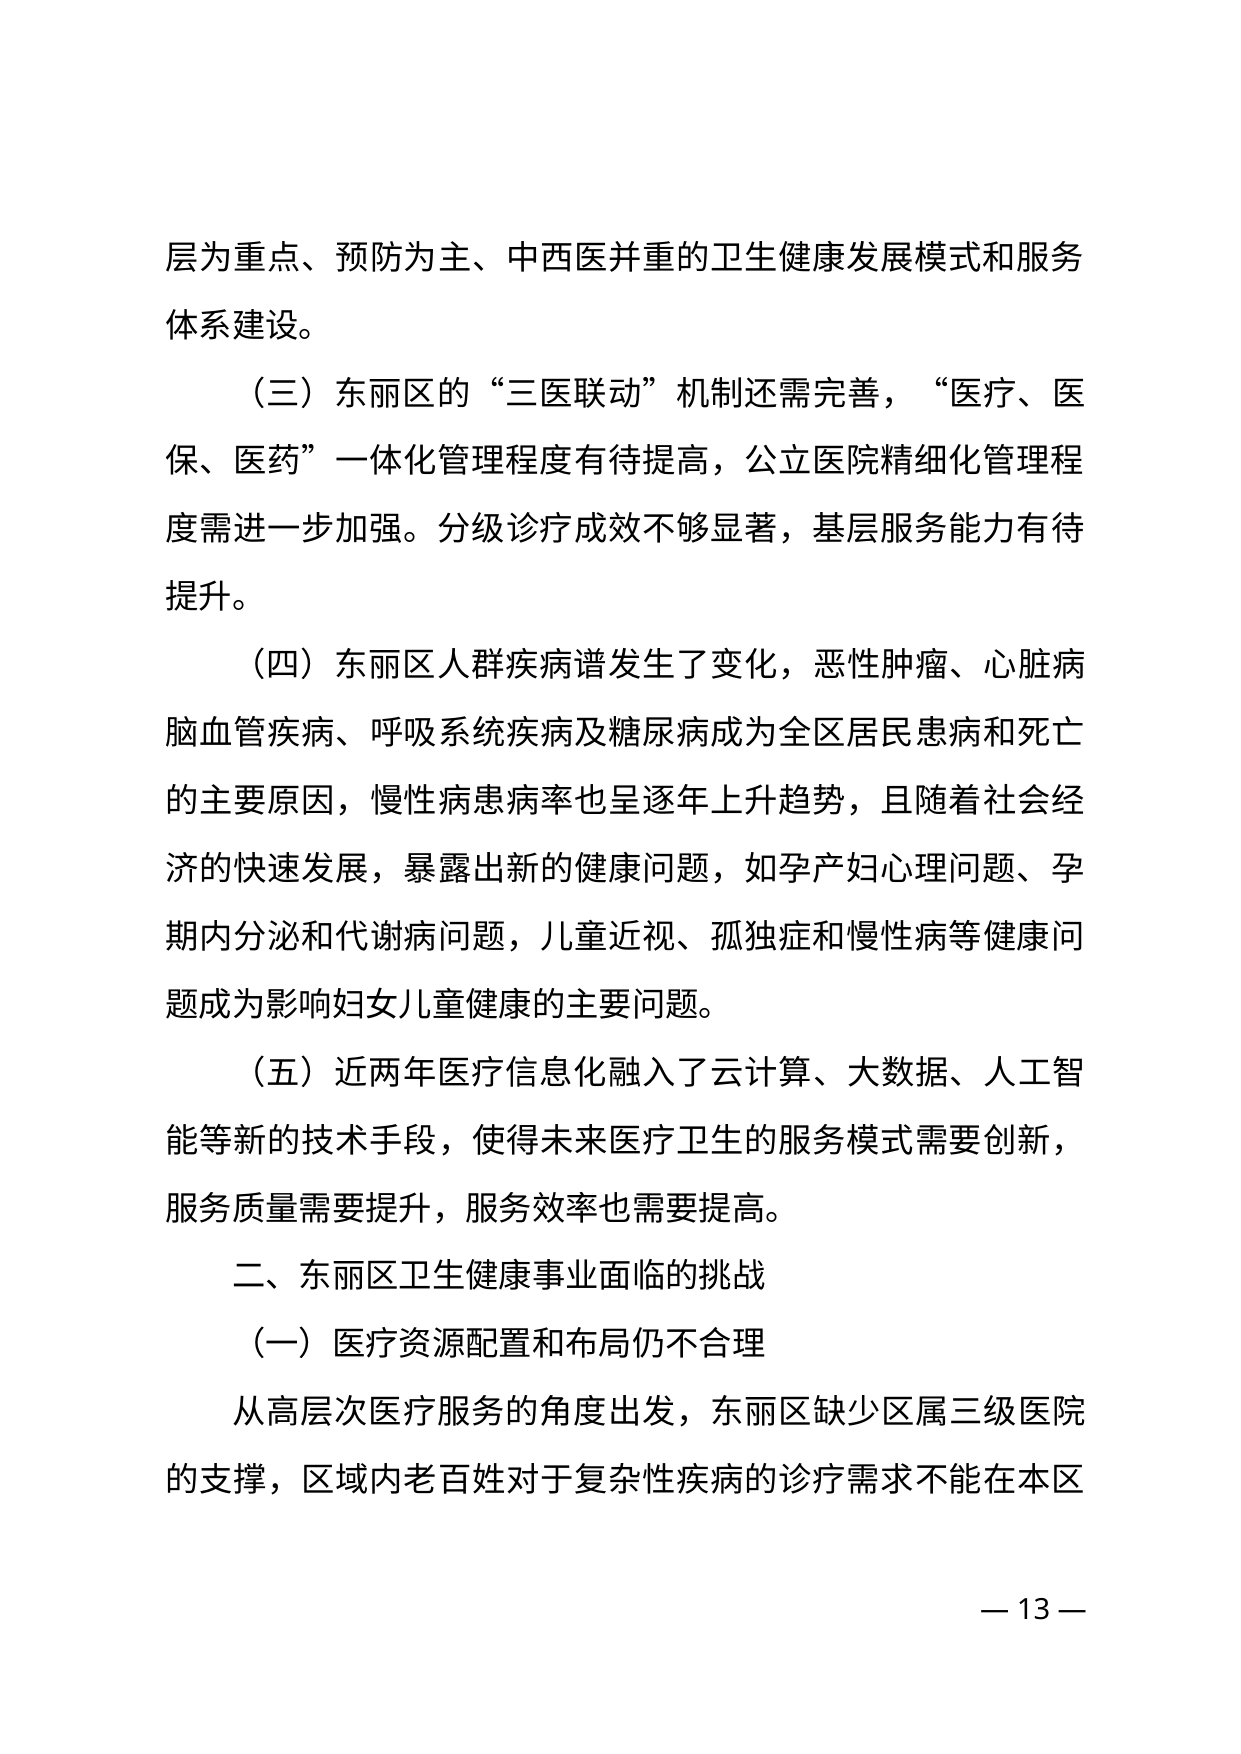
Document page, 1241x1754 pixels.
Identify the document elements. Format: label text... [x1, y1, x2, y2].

text 二、东丽区卫生健康事业面临的挑战 [165, 1239, 1087, 1307]
text （五）近两年医疗信息化融入了云计算、大数据、人工智能等新的技术手段，使得未来医疗卫生的服务模式需要创新，服务质量需要提升，服务效率也需要提高。 [165, 1036, 1087, 1239]
text （四）东丽区人群疾病谱发生了变化，恶性肿瘤、心脏病、脑血管疾病、呼吸系统疾病及糖尿病成为全区居民患病和死亡的主要原因，慢性病患病率也呈逐年上升趋势，且随着社会经济的快速发展，暴露出新的健康问题，如孕产妇心理问题、孕期内分泌和代谢病问题，儿童近视、孤独症和慢性病等健康问题成为影响妇女儿童健康的主要问题。 [165, 628, 1087, 1036]
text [165, 221, 1087, 356]
text （三）东丽区的“三医联动”机制还需完善，“医疗、医保、医药”一体化管理程度有待提高，公立医院精细化管理程度需进一步加强。分级诊疗成效不够显著，基层服务能力有待提升。 [165, 356, 1087, 628]
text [165, 1375, 1087, 1511]
text （一）医疗资源配置和布局仍不合理 [165, 1307, 1087, 1375]
